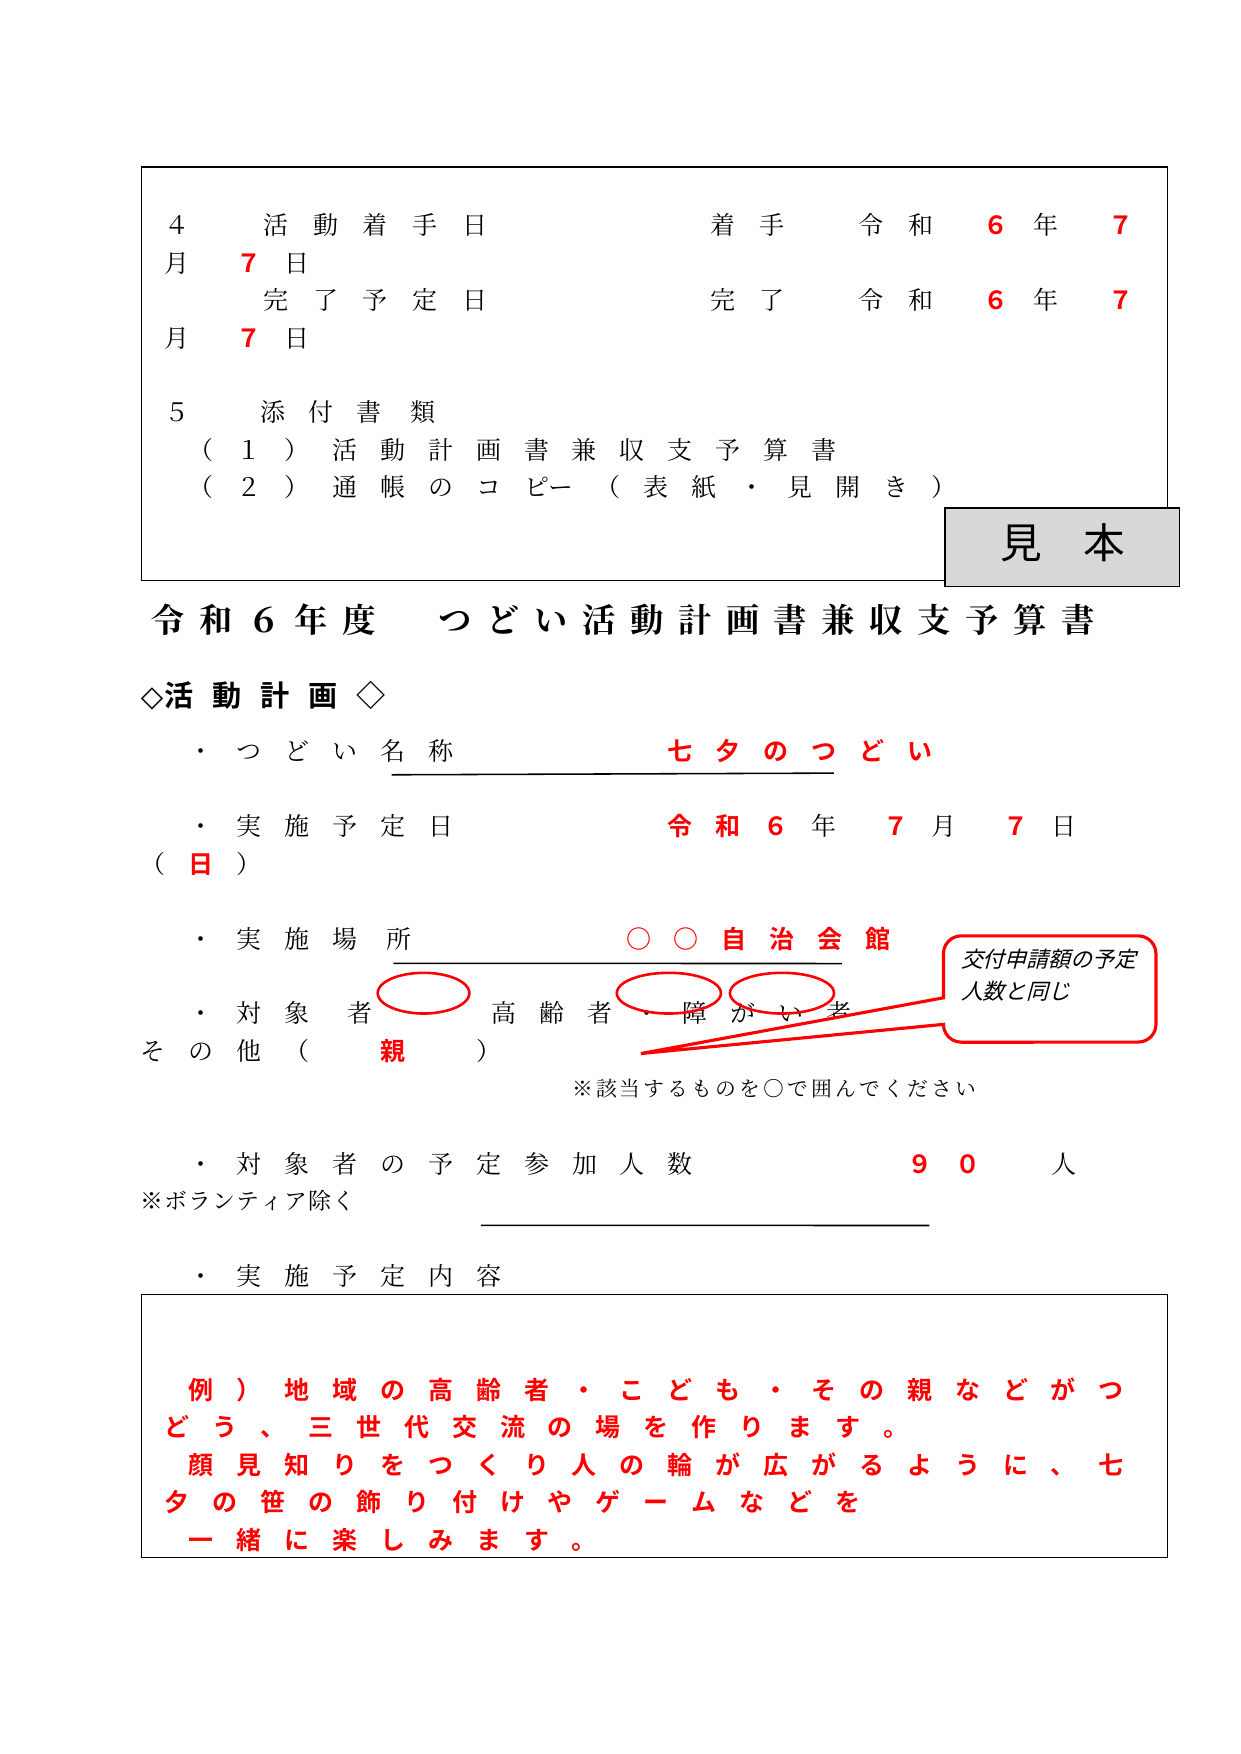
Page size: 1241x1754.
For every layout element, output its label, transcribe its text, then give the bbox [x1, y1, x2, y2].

text ◇活動計画◇ [141, 656, 1147, 731]
text ・対象者の予定参加人数 ９０ 人 ※ボランティア除く [141, 1143, 1147, 1218]
text ・つどい名称 七夕のつどい [141, 731, 1147, 768]
text ・実施予定日 令和６年 ７月 ７日（日） [141, 806, 1147, 881]
text ・対象者 高齢者・障がい者・こども・その他（ 親 ） [141, 993, 1147, 1068]
text ・実施場所 ○○自治会館 [141, 918, 1147, 956]
text 令和６年度 つどい活動計画書兼収支予算書 [141, 581, 1120, 656]
text ・実施予定内容 [141, 1256, 1147, 1293]
table_header 例）地域の高齢者・こども・その親などがつどう、三世代交流の場を作ります。 顔見知りをつくり人の輪が広がるように、七夕の笹の飾り付けやゲームなどを 一緒に楽しみます。 [142, 1295, 1167, 1557]
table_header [142, 168, 1167, 580]
text ※該当するものを○で囲んでください [141, 1068, 1147, 1106]
